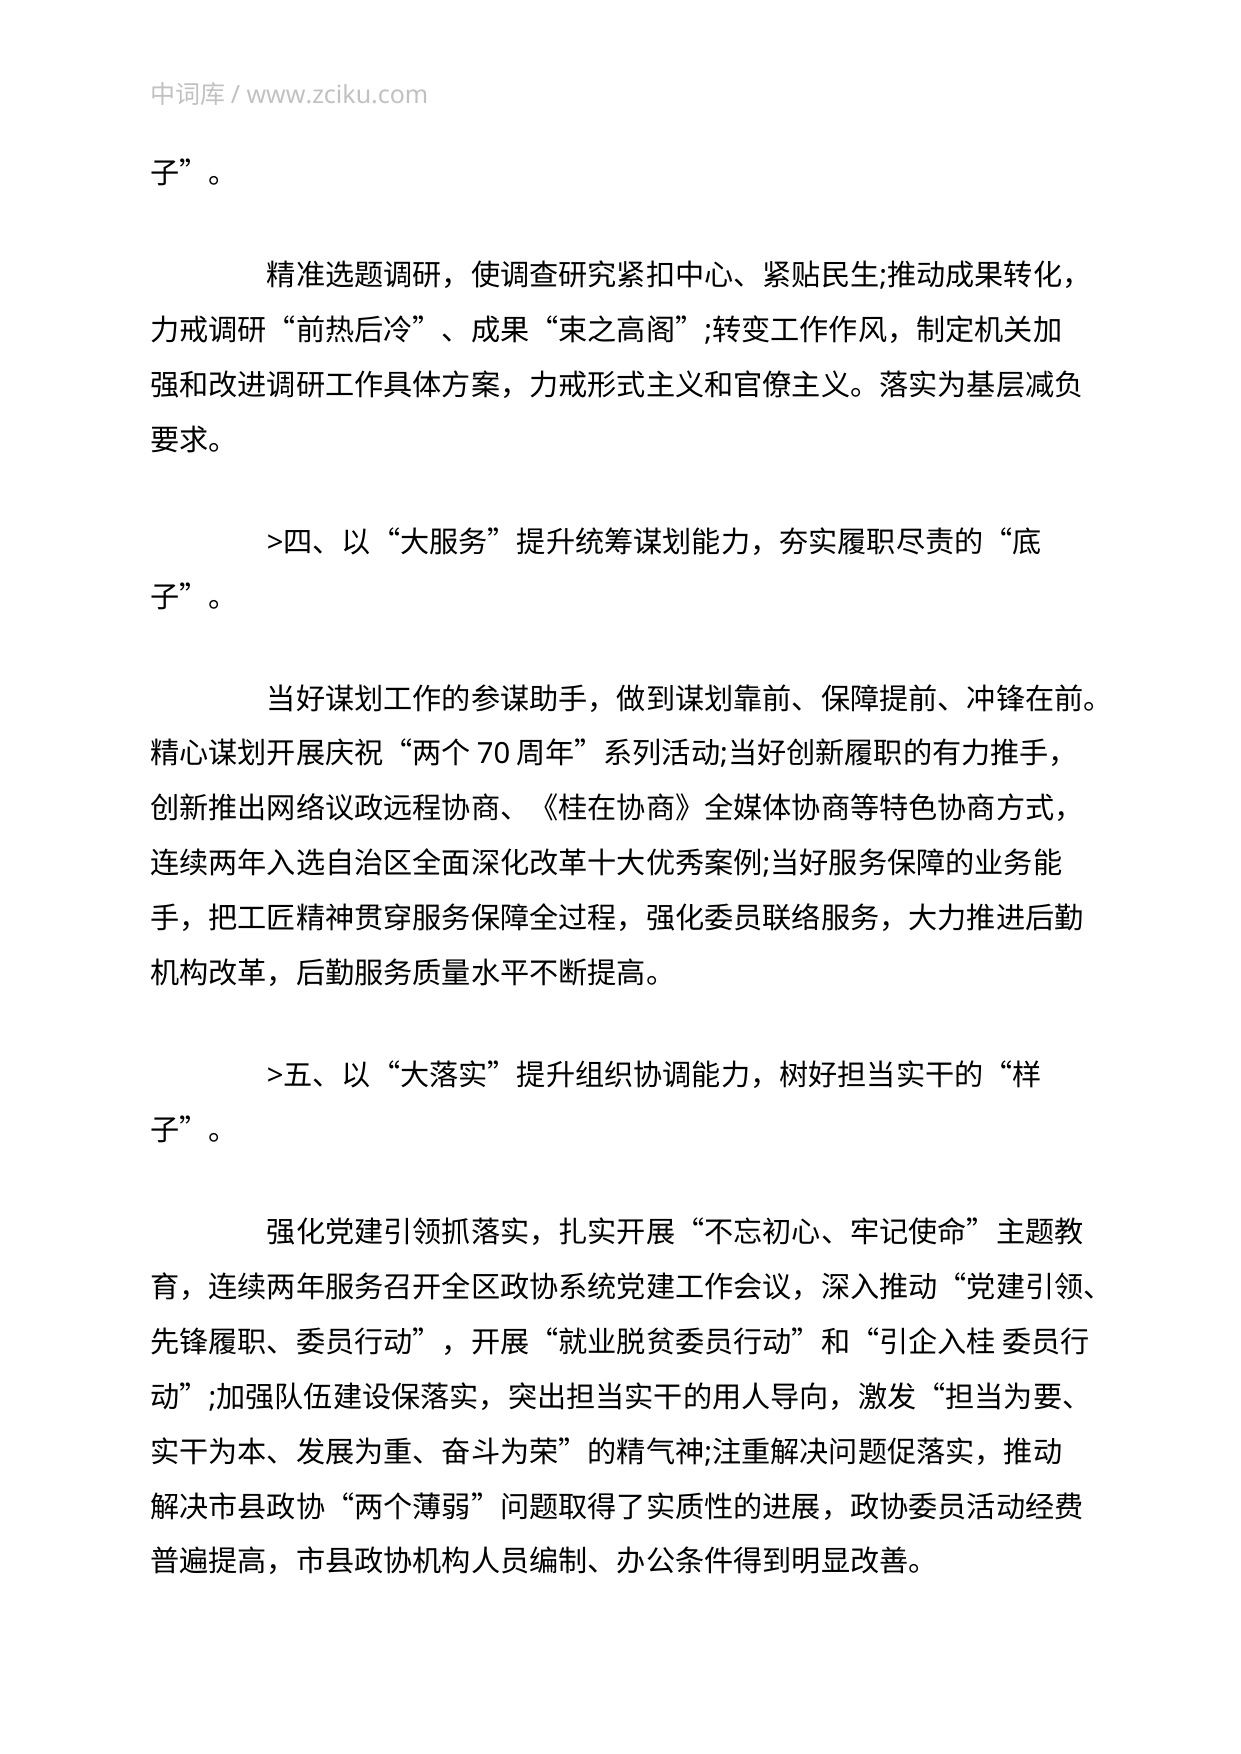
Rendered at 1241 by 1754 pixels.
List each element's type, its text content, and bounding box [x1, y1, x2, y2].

text >五、以“大落实”提升组织协调能力，树好担当实干的“样子”。 [150, 1052, 1090, 1149]
text 当好谋划工作的参谋助手，做到谋划靠前、保障提前、冲锋在前。精心谋划开展庆祝“两个70周年”系列活动;当好创新履职的有力推手，创新推出网络议政远程协商、《桂在协商》全媒体协商等特色协商方式，连续两年入选自治区全面深化改革十大优秀案例;当好服务保障的业务能手，把工匠精神贯穿服务保障全过程，强化委员联络服务，大力推进后勤机构改革，后勤服务质量水平不断提高。 [150, 675, 1090, 992]
text >四、以“大服务”提升统筹谋划能力，夯实履职尽责的“底子”。 [150, 518, 1090, 616]
text 精准选题调研，使调查研究紧扣中心、紧贴民生;推动成果转化，力戒调研“前热后冷”、成果“束之高阁”;转变工作作风，制定机关加强和改进调研工作具体方案，力戒形式主义和官僚主义。落实为基层减负要求。 [150, 252, 1090, 459]
text 强化党建引领抓落实，扎实开展“不忘初心、牢记使命”主题教育，连续两年服务召开全区政协系统党建工作会议，深入推动“党建引领、先锋履职、委员行动”，开展“就业脱贫委员行动”和“引企入桂 委员行动”;加强队伍建设保落实，突出担当实干的用人导向，激发“担当为要、实干为本、发展为重、奋斗为荣”的精气神;注重解决问题促落实，推动解决市县政协“两个薄弱”问题取得了实质性的进展，政协委员活动经费普遍提高，市县政协机构人员编制、办公条件得到明显改善。 [150, 1208, 1090, 1580]
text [150, 150, 1090, 192]
